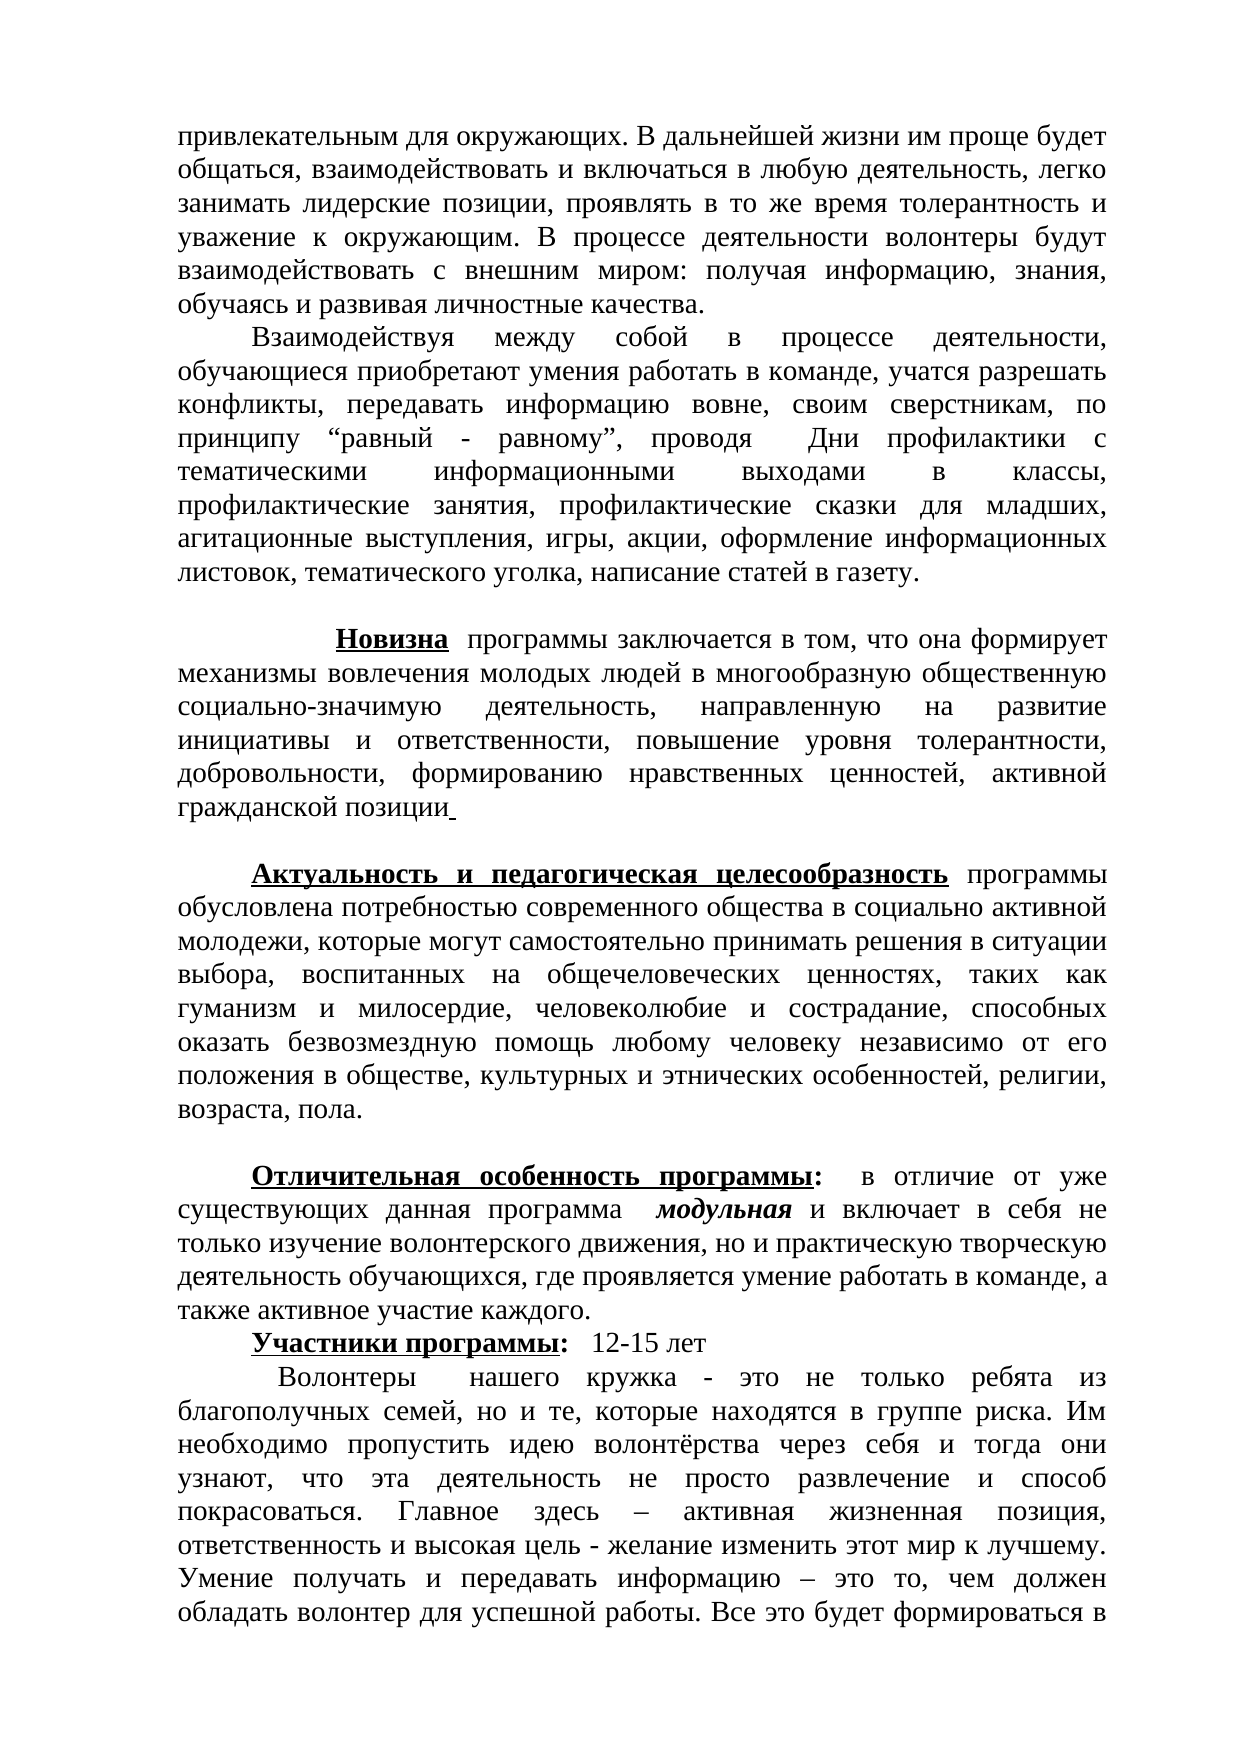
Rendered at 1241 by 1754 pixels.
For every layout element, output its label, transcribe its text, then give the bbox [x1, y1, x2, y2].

text Актуальность и педагогическая целесообразность программы обусловлена потребностью современного общества в социально активной молодежи, которые могут самостоятельно принимать решения в ситуации выбора, воспитанных на общечеловеческих ценностях, таких как гуманизм и милосердие, человеколюбие и сострадание, способных оказать безвозмездную помощь любому человеку независимо от его положения в обществе, культурных и этнических особенностей, религии, возраста, пола. [177, 856, 1107, 1124]
text Взаимодействуя между собой в процессе деятельности, обучающиеся приобретают умения работать в команде, учатся разрешать конфликты, передавать информацию вовне, своим сверстникам, по принципу “равный - равному”, проводя Дни профилактики с тематическими информационными выходами в классы, профилактические занятия, профилактические сказки для младших, агитационные выступления, игры, акции, оформление информационных листовок, тематического уголка, написание статей в газету. [177, 319, 1107, 588]
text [177, 118, 1107, 319]
text Отличительная особенность программы: в отличие от уже существующих данная программа модульная и включает в себя не только изучение волонтерского движения, но и практическую творческую деятельность обучающихся, где проявляется умение работать в команде, а также активное участие каждого. [177, 1158, 1107, 1326]
text Участники программы: 12-15 лет [177, 1326, 1107, 1359]
text Новизна программы заключается в том, что она формирует механизмы вовлечения молодых людей в многообразную общественную социально-значимую деятельность, направленную на развитие инициативы и ответственности, повышение уровня толерантности, добровольности, формированию нравственных ценностей, активной гражданской позиции [177, 621, 1107, 822]
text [177, 1359, 1107, 1627]
